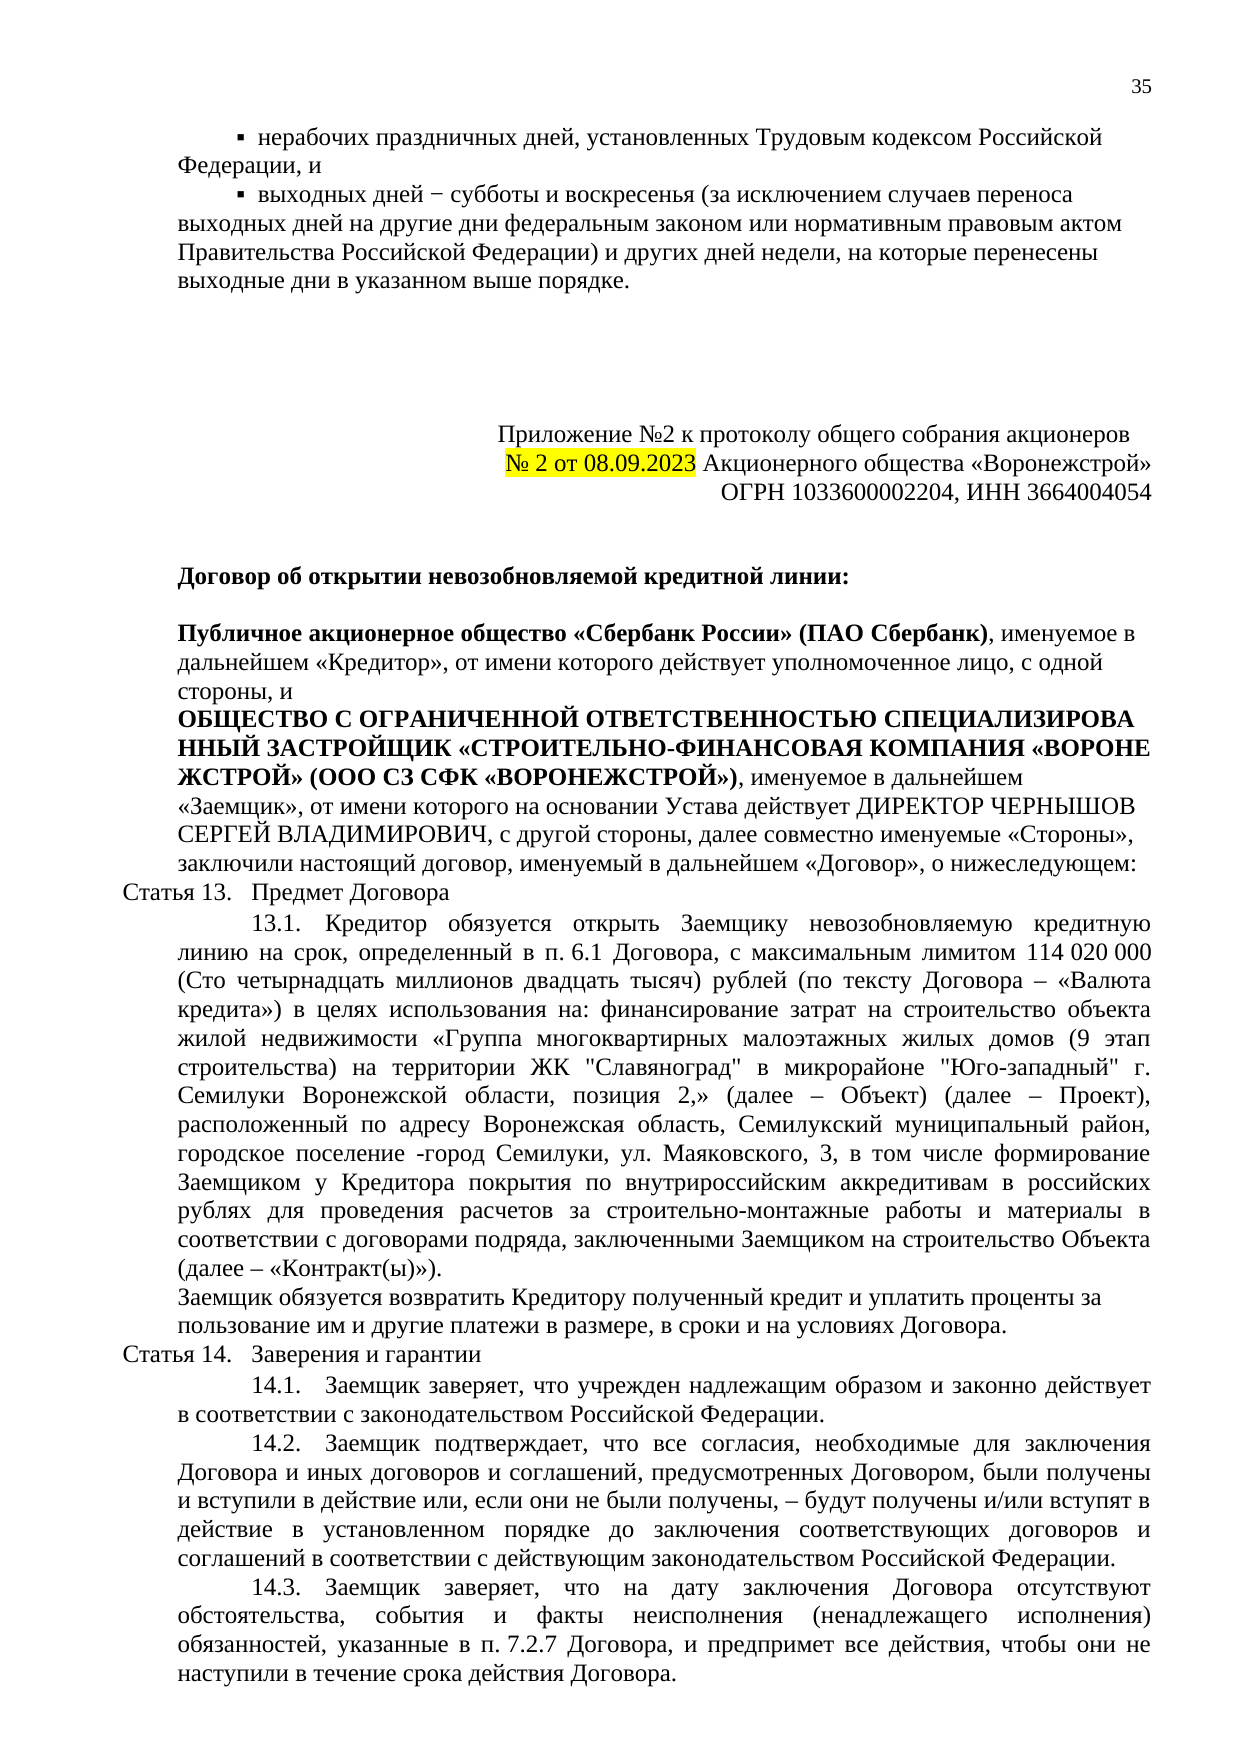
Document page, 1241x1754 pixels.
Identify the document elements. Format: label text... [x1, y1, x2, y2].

list Заемщик заверяет, что на дату заключения Договора отсутствуют обстоятельства, события и факты неисполнения (ненадлежащего исполнения) обязанностей, указанные в п. 7.2.7 Договора, и предпримет все действия, чтобы они не наступили в течение срока действия Договора. [177, 1572, 1152, 1687]
list Заверения и гарантии [177, 1339, 1152, 1368]
list Заемщик подтверждает, что все согласия, необходимые для заключения Договора и иных договоров и соглашений, предусмотренных Договором, были получены и вступили в действие или, если они не были получены, – будут получены и/или вступят в действие в установленном порядке до заключения соответствующих договоров и соглашений в соответствии с действующим законодательством Российской Федерации. [177, 1428, 1152, 1572]
text Приложение №2 к протоколу общего собрания акционеров [472, 419, 1152, 448]
text Заемщик обязуется возвратить Кредитору полученный кредит и уплатить проценты за пользование им и другие платежи в размере, в сроки и на условиях Договора. [177, 1282, 1152, 1339]
text Публичное акционерное общество «Сбербанк России» (ПАО Сбербанк), именуемое в дальнейшем «Кредитор», от имени которого действует уполномоченное лицо, с одной стороны, и [177, 618, 1152, 704]
list Предмет Договора [177, 877, 1152, 906]
text ▪ нерабочих праздничных дней, установленных Трудовым кодексом Российской Федерации, и [177, 122, 1152, 179]
list Кредитор обязуется открыть Заемщику невозобновляемую кредитную линию на срок, определенный в п. 6.1 Договора, с максимальным лимитом 114 020 000 (Сто четырнадцать миллионов двадцать тысяч) рублей (по тексту Договора – «Валюта кредита») в целях использования на: финансирование затрат на строительство объекта жилой недвижимости «Группа многоквартирных малоэтажных жилых домов (9 этап строительства) на территории ЖК "Славяноград" в микрорайоне "Юго-западный" г. Семилуки Воронежской области, позиция 2,» (далее – Объект) (далее – Проект), расположенный по адресу Воронежская область, Семилукский муниципальный район, городское поселение -город Семилуки, ул. Маяковского, 3, в том числе формирование Заемщиком у Кредитора покрытия по внутрироссийским аккредитивам в российских рублях для проведения расчетов за строительно-монтажные работы и материалы в соответствии с договорами подряда, заключенными Заемщиком на строительство Объекта (далее – «Контракт(ы)»). [177, 908, 1152, 1282]
list Заемщик заверяет, что учрежден надлежащим образом и законно действует в соответствии с законодательством Российской Федерации. [177, 1370, 1152, 1428]
text № 2 от 08.09.2023 Акционерного общества «Воронежстрой» ОГРН 1033600002204, ИНН 3664004054 [472, 448, 1152, 506]
text ОБЩЕСТВО С ОГРАНИЧЕННОЙ ОТВЕТСТВЕННОСТЬЮ СПЕЦИАЛИЗИРОВАННЫЙ ЗАСТРОЙЩИК «СТРОИТЕЛЬНО-ФИНАНСОВАЯ КОМПАНИЯ «ВОРОНЕЖСТРОЙ» (ООО СЗ СФК «ВОРОНЕЖСТРОЙ»), именуемое в дальнейшем «Заемщик», от имени которого на основании Устава действует ДИРЕКТОР ЧЕРНЫШОВ СЕРГЕЙ ВЛАДИМИРОВИЧ, с другой стороны, далее совместно именуемые «Стороны», заключили настоящий договор, именуемый в дальнейшем «Договор», о нижеследующем: [177, 704, 1152, 877]
text Договор об открытии невозобновляемой кредитной линии: [177, 561, 1152, 589]
text ▪ выходных дней − субботы и воскресенья (за исключением случаев переноса выходных дней на другие дни федеральным законом или нормативным правовым актом Правительства Российской Федерации) и других дней недели, на которые перенесены выходные дни в указанном выше порядке. [177, 179, 1152, 294]
